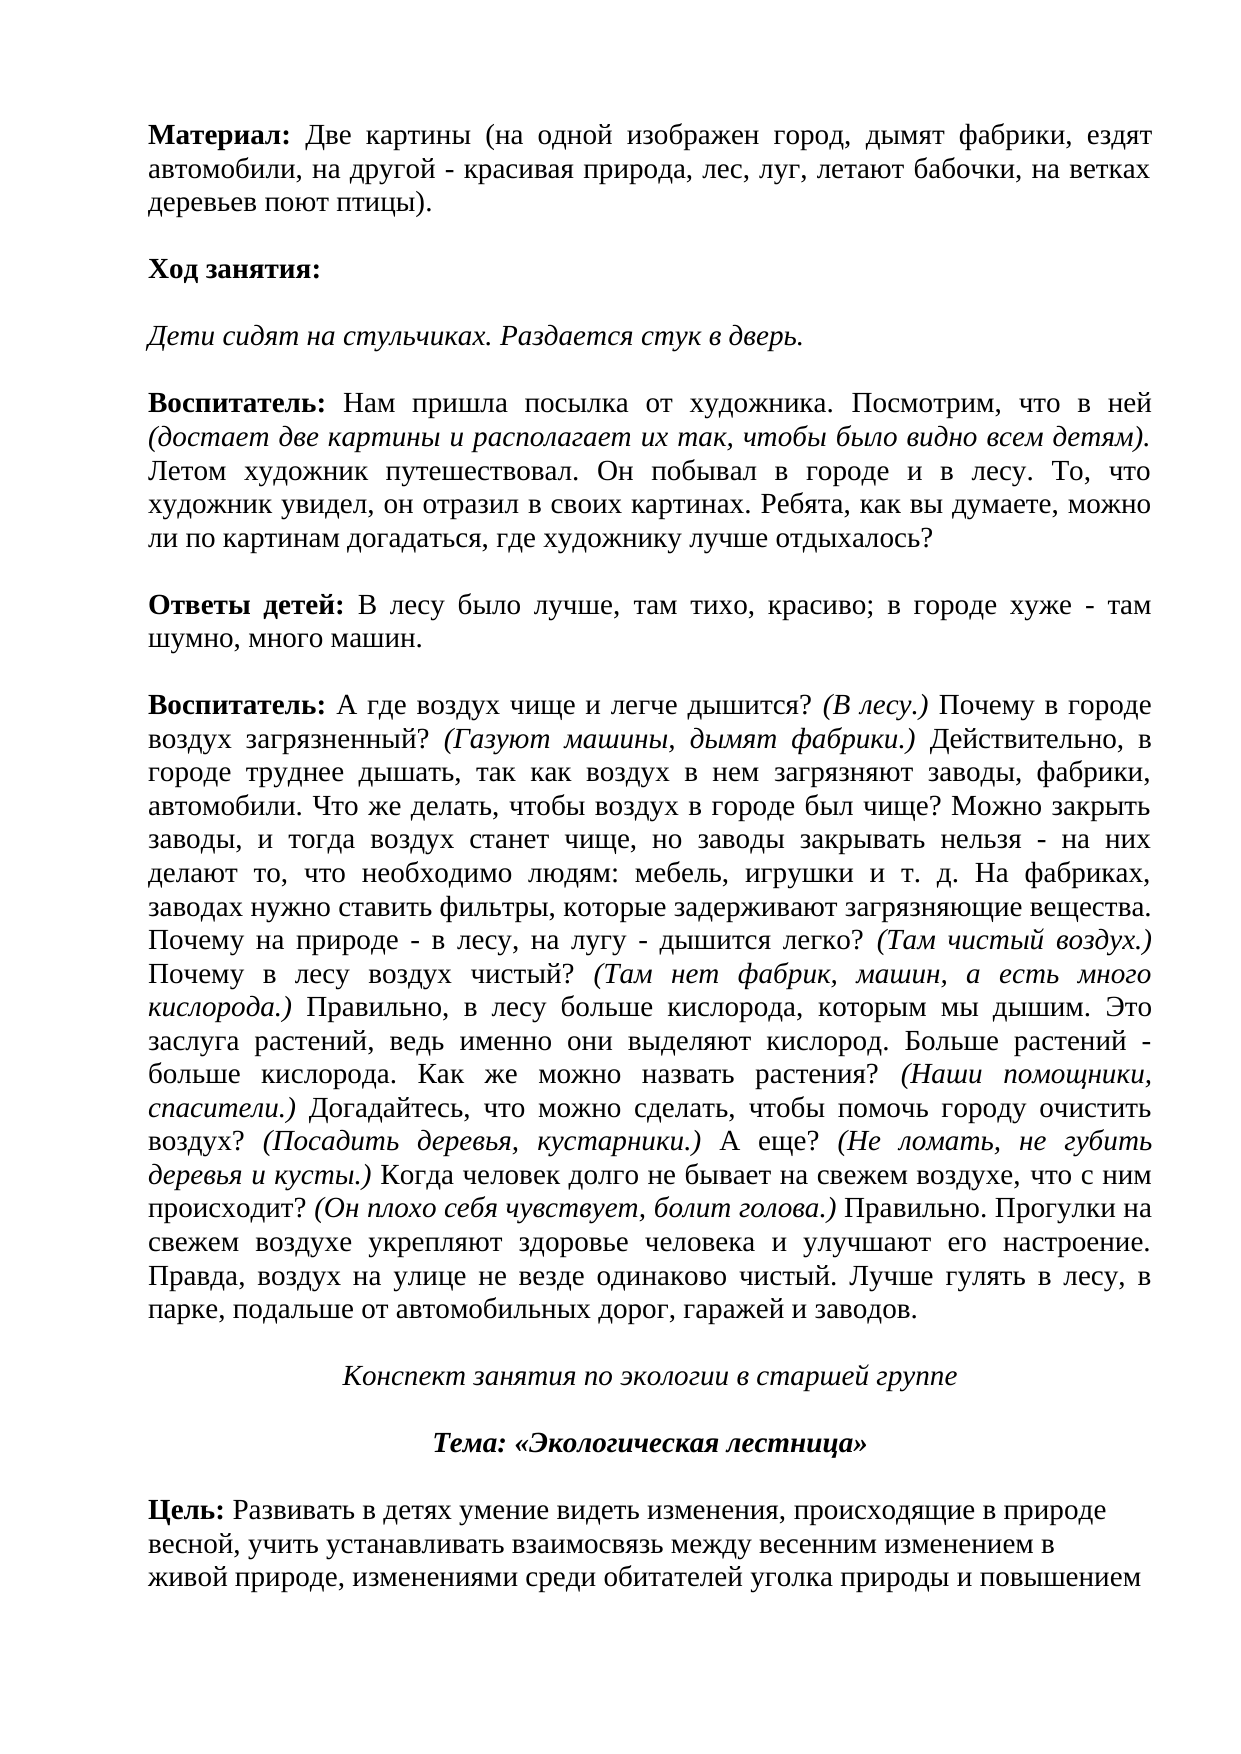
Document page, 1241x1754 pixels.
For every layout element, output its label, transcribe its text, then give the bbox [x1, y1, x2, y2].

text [148, 1492, 1142, 1593]
text Конспект занятия по экологии в старшей группе [148, 1358, 1152, 1392]
text Ответы детей: В лесу было лучше, там тихо, красиво; в городе хуже - там шумно, много машин. [148, 587, 1152, 654]
text Дети сидят на стульчиках. Раздается стук в дверь. [148, 318, 1152, 352]
text Ход занятия: [148, 251, 1152, 285]
text Тема: «Экологическая лестница» [148, 1425, 1152, 1459]
text Воспитатель: А где воздух чище и легче дышится? (В лесу.) Почему в городе воздух загрязненный? (Газуют машины, дымят фабрики.) Действительно, в городе труднее дышать, так как воздух в нем загрязняют заводы, фабрики, автомобили. Что же делать, чтобы воздух в городе был чище? Можно закрыть заводы, и тогда воздух станет чище, но заводы закрывать нельзя - на них делают то, что необходимо людям: мебель, игрушки и т. д. На фабриках, заводах нужно ставить фильтры, которые задерживают загрязняющие вещества. Почему на природе - в лесу, на лугу - дышится легко? (Там чистый воздух.) Почему в лесу воздух чистый? (Там нет фабрик, машин, а есть много кислорода.) Правильно, в лесу больше кислорода, которым мы дышим. Это заслуга растений, ведь именно они выделяют кислород. Больше растений - больше кислорода. Как же можно назвать растения? (Наши помощники, спасители.) Догадайтесь, что можно сделать, чтобы помочь городу очистить воздух? (Посадить деревья, кустарники.) А еще? (Не ломать, не губить деревья и кусты.) Когда человек долго не бывает на свежем воздухе, что с ним происходит? (Он плохо себя чувствует, болит голова.) Правильно. Прогулки на свежем воздухе укрепляют здоровье человека и улучшают его настроение. Правда, воздух на улице не везде одинаково чистый. Лучше гулять в лесу, в парке, подальше от автомобильных дорог, гаражей и заводов. [148, 687, 1152, 1325]
text Воспитатель: Нам пришла посылка от художника. Посмотрим, что в ней (достает две картины и располагает их так, чтобы было видно всем детям). Летом художник путешествовал. Он побывал в городе и в лесу. То, что художник увидел, он отразил в своих картинах. Ребята, как вы думаете, можно ли по картинам догадаться, где художнику лучше отдыхалось? [148, 386, 1152, 553]
text Материал: Две картины (на одной изображен город, дымят фабрики, ездят автомобили, на другой - красивая природа, лес, луг, летают бабочки, на ветках деревьев поют птицы). [148, 117, 1152, 218]
